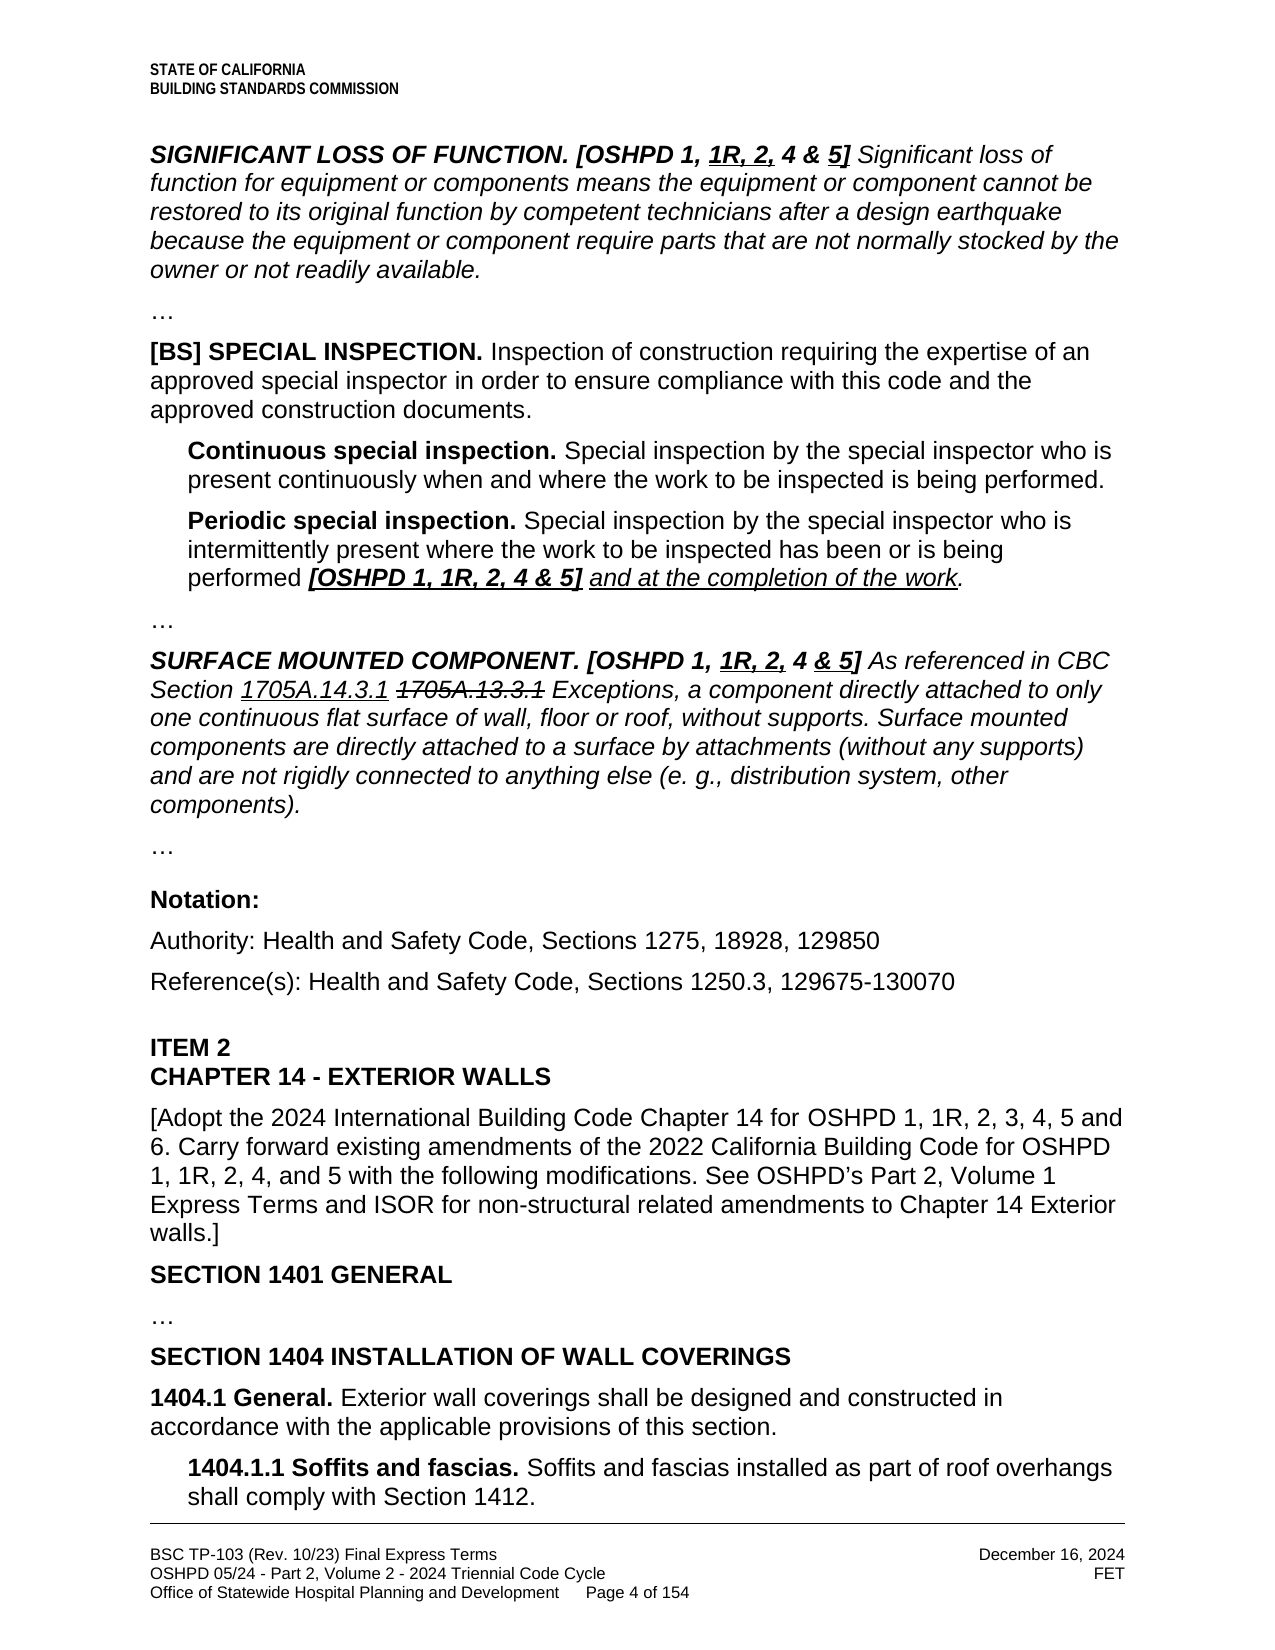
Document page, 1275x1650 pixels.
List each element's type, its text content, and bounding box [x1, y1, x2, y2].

text Reference(s): Health and Safety Code, Sections 1250.3, 129675-130070 [150, 967, 1125, 996]
text [BS] SPECIAL INSPECTION. Inspection of construction requiring the expertise of an approved special inspector in order to ensure compliance with this code and the approved construction documents. [150, 337, 1125, 423]
text 1404.1 General. Exterior wall coverings shall be designed and constructed in accordance with the applicable provisions of this section. [150, 1383, 1125, 1441]
text owner or not readily available. [150, 254, 1125, 283]
text 1404.1.1 Soffits and fascias. Soffits and fascias installed as part of roof overhangs shall comply with Section 1412. [187, 1453, 1125, 1511]
text Authority: Health and Safety Code, Sections 1275, 18928, 129850 [150, 926, 1125, 954]
text … [150, 1301, 1125, 1329]
text SECTION 1401 GENERAL [150, 1259, 1125, 1288]
text … [150, 831, 1125, 859]
text SURFACE MOUNTED COMPONENT. [OSHPD 1, 1R, 2, 4 & 5] As referenced in CBC Section 1705A.14.3.1 1705A.13.3.1 Exceptions, a component directly attached to only one continuous flat surface of wall, floor or roof, without supports. Surface mounted components are directly attached to a surface by attachments (without any supports) and are not rigidly connected to anything else (e. g., distribution system, other components). [150, 646, 1125, 818]
text [Adopt the 2024 International Building Code Chapter 14 for OSHPD 1, 1R, 2, 3, 4, 5 and 6. Carry forward existing amendments of the 2022 California Building Code for OSHPD 1, 1R, 2, 4, and 5 with the following modifications. See OSHPD’s Part 2, Volume 1 Express Terms and ISOR for non-structural related amendments to Chapter 14 Exterior walls.] [150, 1103, 1125, 1247]
subtitle ITEM 2 CHAPTER 14 - EXTERIOR WALLS [150, 1033, 1125, 1091]
text … [150, 604, 1125, 633]
text Periodic special inspection. Special inspection by the special inspector who is intermittently present where the work to be inspected has been or is being performed [OSHPD 1, 1R, 2, 4 & 5] and at the completion of the work. [187, 506, 1125, 592]
text SIGNIFICANT LOSS OF FUNCTION. [OSHPD 1, 1R, 2, 4 & 5] Significant loss of function for equipment or components means the equipment or component cannot be restored to its original function by competent technicians after a design earthquake because the equipment or component require parts that are not normally stocked by the [150, 139, 1125, 254]
subtitle Notation: [150, 884, 1125, 913]
text Continuous special inspection. Special inspection by the special inspector who is present continuously when and where the work to be inspected is being performed. [187, 436, 1125, 493]
text SECTION 1404 INSTALLATION OF WALL COVERINGS [150, 1342, 1125, 1371]
text … [150, 296, 1125, 324]
